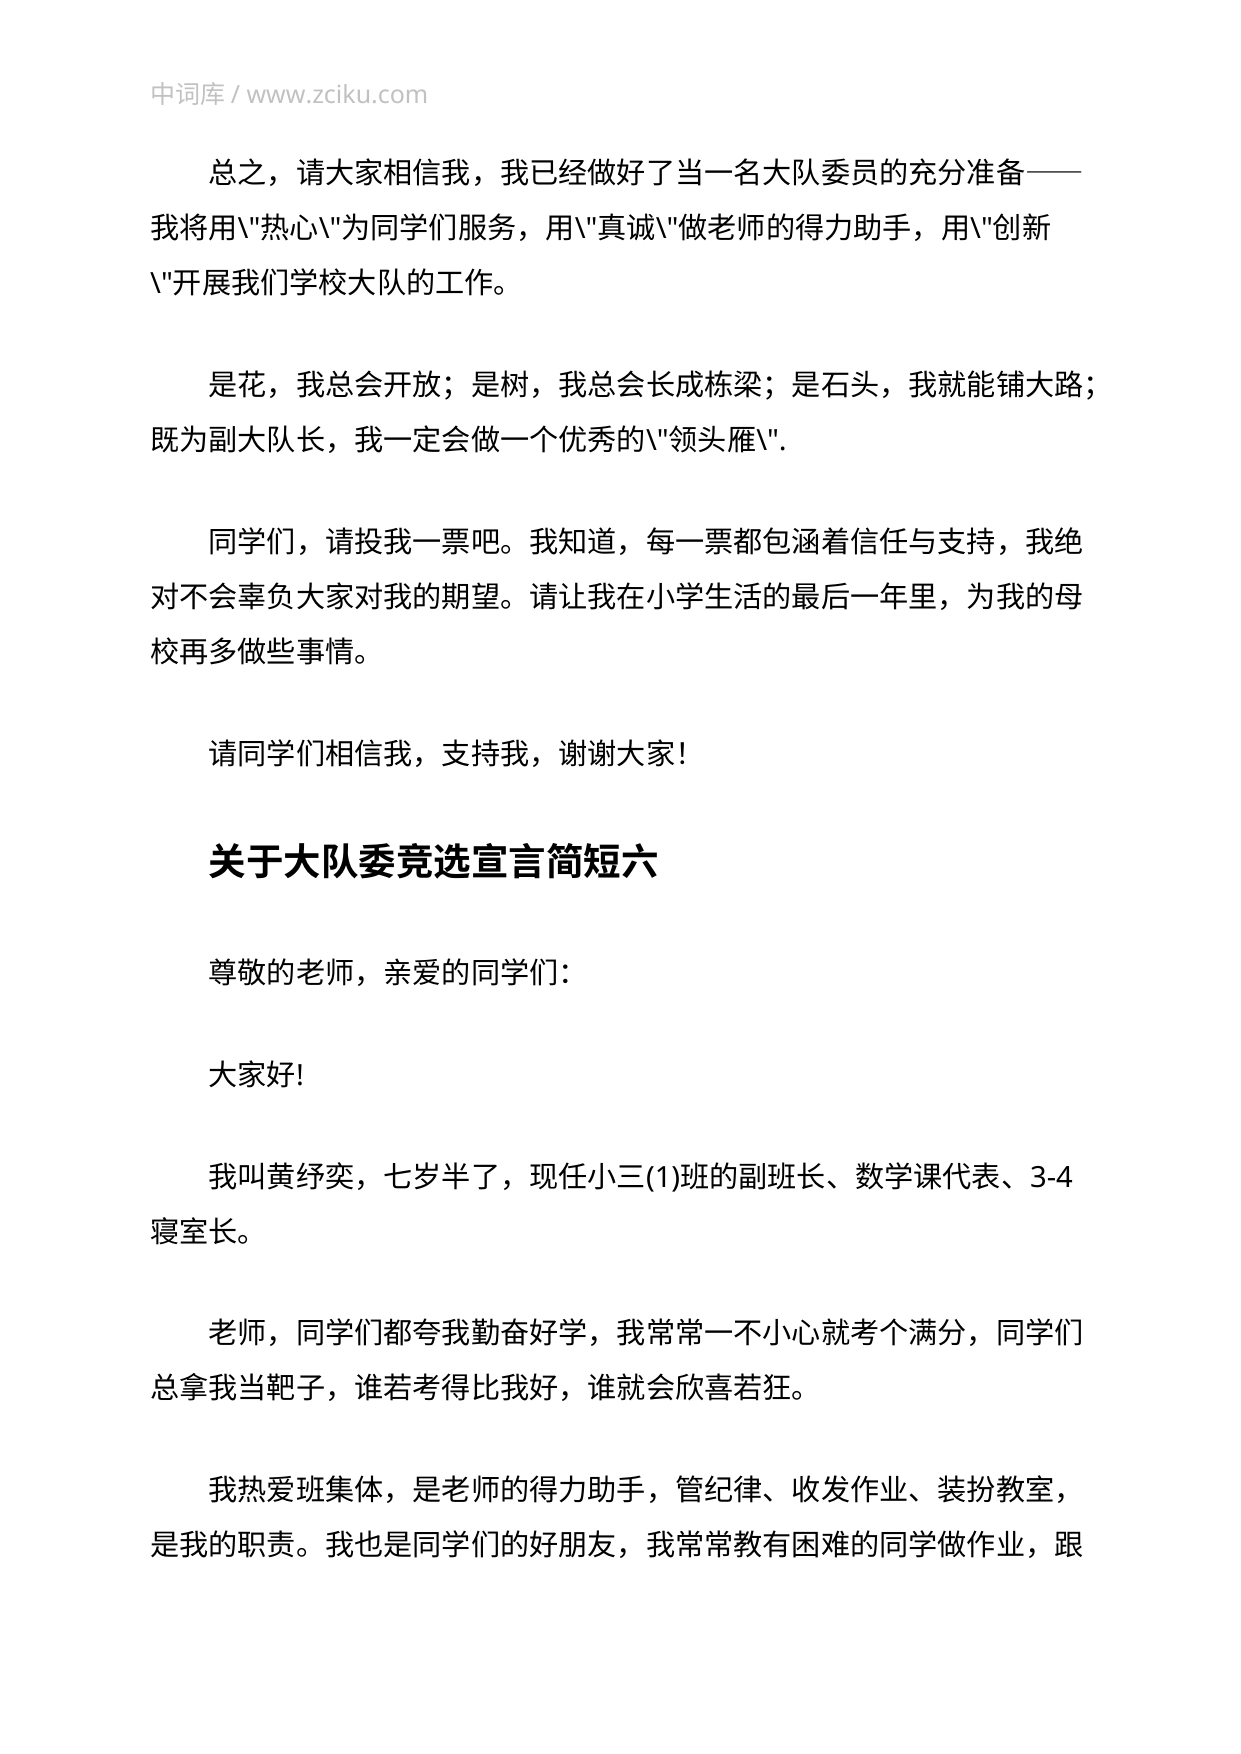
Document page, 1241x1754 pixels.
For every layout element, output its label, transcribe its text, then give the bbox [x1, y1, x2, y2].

text 是花，我总会开放；是树，我总会长成栋梁；是石头，我就能铺大路；既为副大队长，我一定会做一个优秀的\"领头雁\". [150, 362, 1090, 459]
text 总之，请大家相信我，我已经做好了当一名大队委员的充分准备――我将用\"热心\"为同学们服务，用\"真诚\"做老师的得力助手，用\"创新\"开展我们学校大队的工作。 [150, 150, 1090, 302]
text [150, 1467, 1090, 1564]
text 我叫黄纾奕，七岁半了，现任小三(1)班的副班长、数学课代表、3-4寝室长。 [150, 1153, 1090, 1251]
text 同学们，请投我一票吧。我知道，每一票都包涵着信任与支持，我绝对不会辜负大家对我的期望。请让我在小学生活的最后一年里，为我的母校再多做些事情。 [150, 519, 1090, 671]
text 大家好! [150, 1051, 1090, 1094]
text 请同学们相信我，支持我，谢谢大家！ [150, 730, 1090, 773]
text 尊敬的老师，亲爱的同学们： [150, 949, 1090, 992]
text 老师，同学们都夸我勤奋好学，我常常一不小心就考个满分，同学们总拿我当靶子，谁若考得比我好，谁就会欣喜若狂。 [150, 1310, 1090, 1407]
text 关于大队委竞选宣言简短六 [150, 832, 1090, 886]
